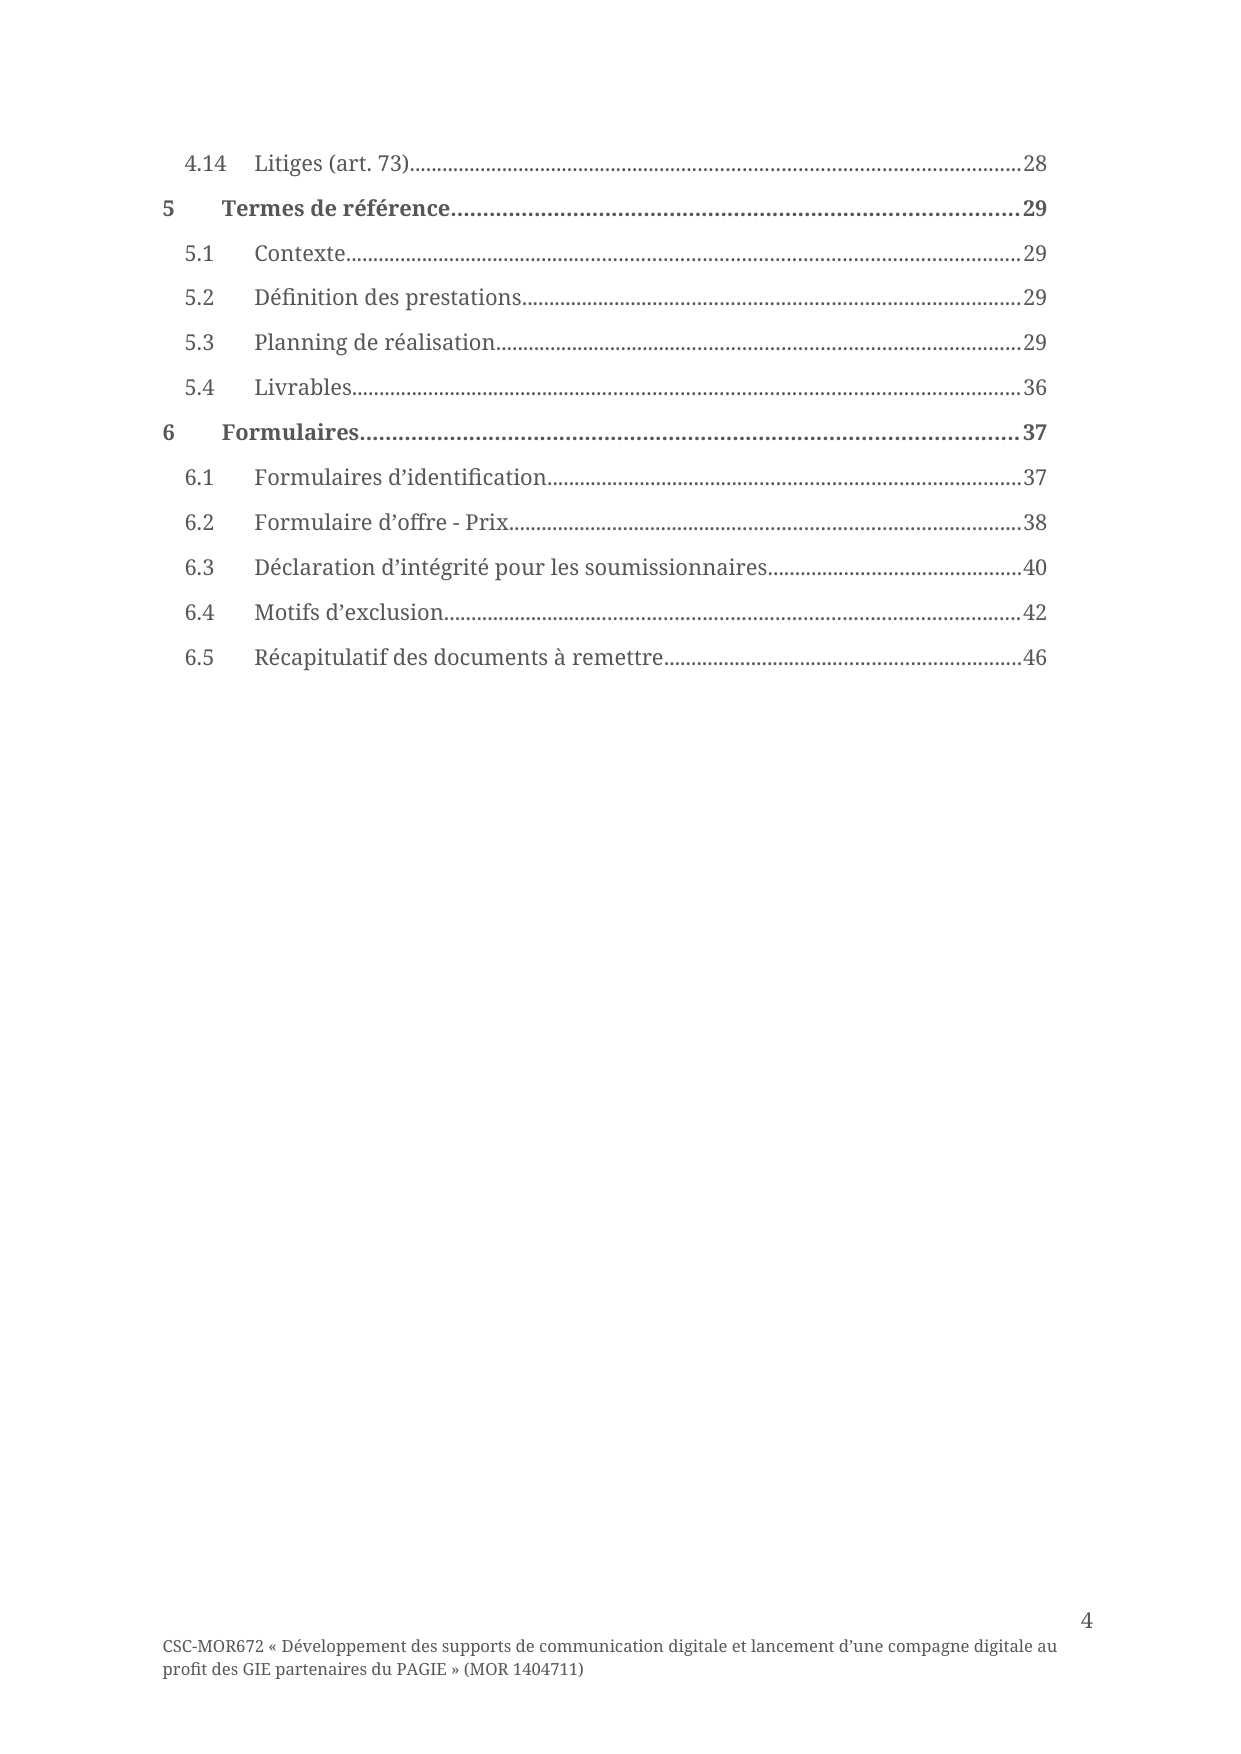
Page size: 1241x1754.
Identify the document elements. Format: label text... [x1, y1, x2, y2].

text 5.2 Définition des prestations 29 [184, 282, 1093, 312]
text 6.1 Formulaires d’identification 37 [184, 462, 1093, 492]
text 5.1 Contexte 29 [184, 237, 1093, 267]
text 6.4 Motifs d’exclusion 42 [184, 597, 1093, 626]
text 5.3 Planning de réalisation 29 [184, 327, 1093, 357]
text 6.5 Récapitulatif des documents à remettre 46 [184, 642, 1093, 671]
text 6.3 Déclaration d’intégrité pour les soumissionnaires 40 [184, 552, 1093, 582]
text 6.2 Formulaire d’offre - Prix 38 [184, 507, 1093, 537]
text 6 Formulaires 37 [162, 417, 1093, 447]
text 5 Termes de référence 29 [162, 193, 1093, 222]
text 4.14 Litiges (art. 73) 28 [184, 148, 1093, 177]
text 5.4 Livrables 36 [184, 372, 1093, 402]
